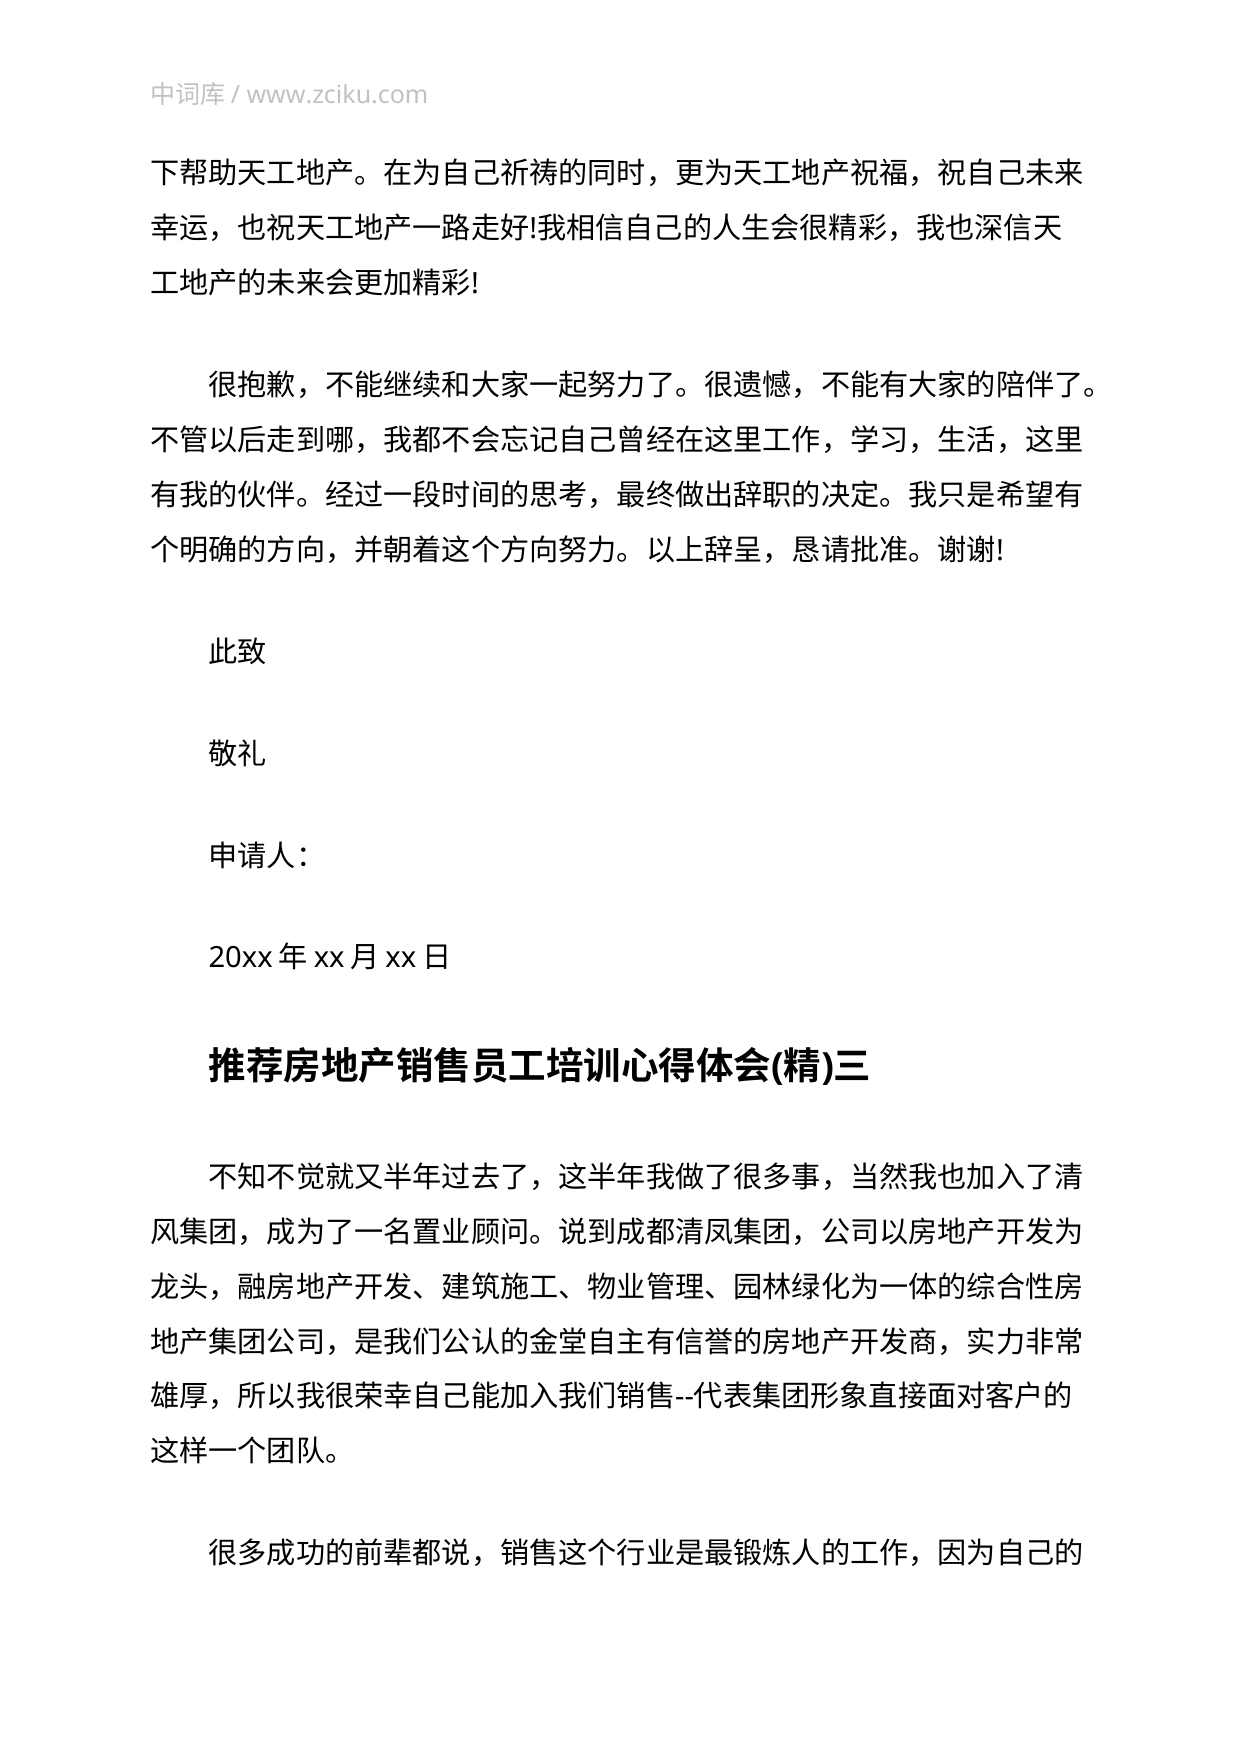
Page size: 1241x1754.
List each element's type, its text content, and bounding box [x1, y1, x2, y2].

text 此致 [150, 628, 1090, 671]
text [150, 1530, 1090, 1572]
text 推荐房地产销售员工培训心得体会(精)三 [150, 1036, 1090, 1090]
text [150, 150, 1090, 302]
text 20xx年xx月xx日 [150, 934, 1090, 976]
text 不知不觉就又半年过去了，这半年我做了很多事，当然我也加入了清风集团，成为了一名置业顾问。说到成都清凤集团，公司以房地产开发为龙头，融房地产开发、建筑施工、物业管理、园林绿化为一体的综合性房地产集团公司，是我们公认的金堂自主有信誉的房地产开发商，实力非常雄厚，所以我很荣幸自己能加入我们销售--代表集团形象直接面对客户的这样一个团队。 [150, 1153, 1090, 1470]
text 敬礼 [150, 730, 1090, 773]
text 申请人： [150, 832, 1090, 874]
text 很抱歉，不能继续和大家一起努力了。很遗憾，不能有大家的陪伴了。不管以后走到哪，我都不会忘记自己曾经在这里工作，学习，生活，这里有我的伙伴。经过一段时间的思考，最终做出辞职的决定。我只是希望有个明确的方向，并朝着这个方向努力。以上辞呈，恳请批准。谢谢! [150, 362, 1090, 569]
